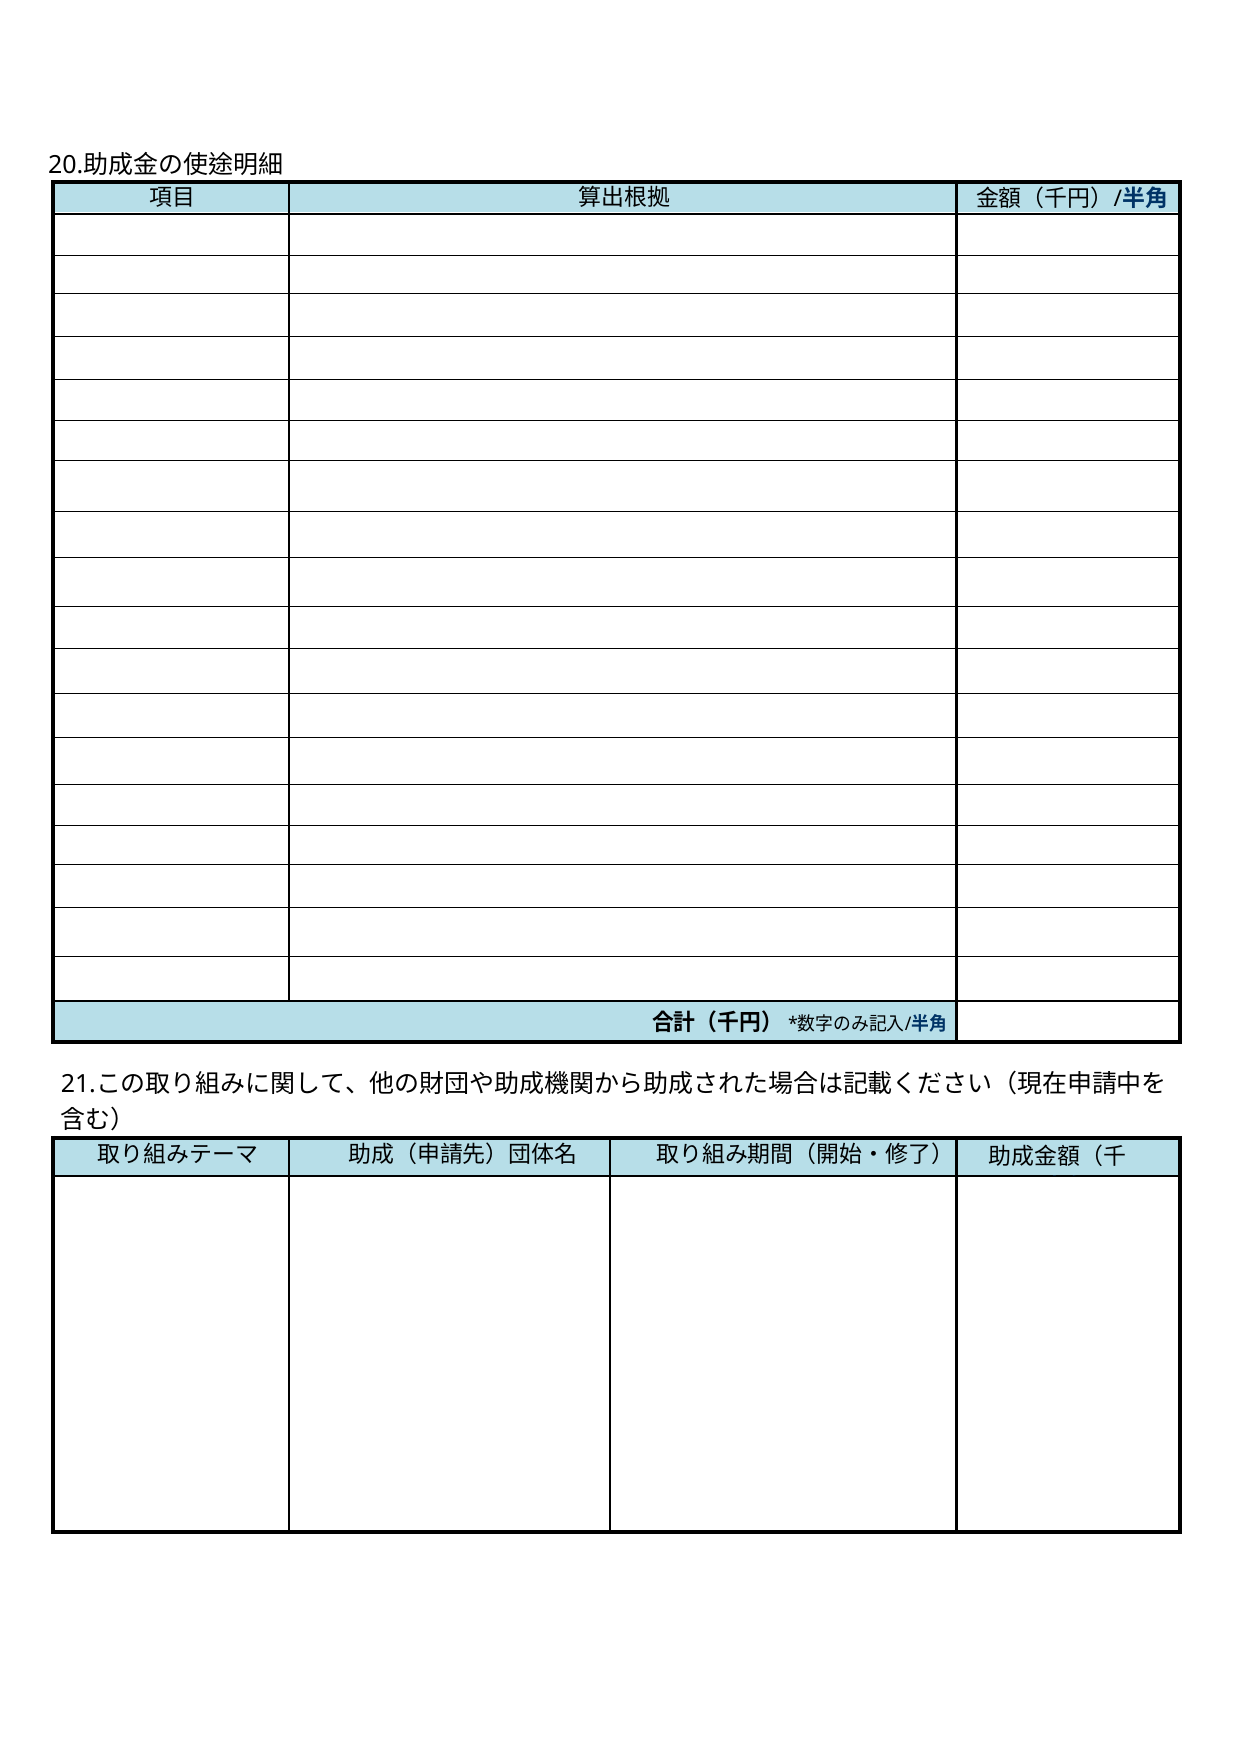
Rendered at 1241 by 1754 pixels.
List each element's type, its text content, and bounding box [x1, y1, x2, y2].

table_cell [55, 558, 288, 606]
table_cell [55, 380, 288, 420]
table_cell [290, 826, 955, 864]
table_cell [290, 694, 955, 736]
table_cell [55, 607, 288, 648]
table_cell [55, 738, 288, 784]
text 20.助成金の使途明細 [48, 146, 1186, 180]
table_cell [55, 256, 288, 292]
table_cell [958, 607, 1178, 648]
table_cell [958, 908, 1178, 956]
table_header 取り組み期間（開始・修了） [611, 1140, 955, 1175]
table_cell [958, 1002, 1178, 1040]
table_cell [958, 256, 1178, 292]
table_cell [55, 957, 288, 999]
table_cell [958, 421, 1178, 460]
table_cell [55, 785, 288, 824]
table_cell [958, 957, 1178, 999]
table_cell [290, 294, 955, 336]
table_cell [290, 421, 955, 460]
table_cell [55, 421, 288, 460]
table_cell [611, 1177, 955, 1530]
table_cell [290, 649, 955, 693]
table_cell [55, 649, 288, 693]
table_cell [55, 908, 288, 956]
table_cell [958, 215, 1178, 254]
table_cell [958, 826, 1178, 864]
table_cell [958, 694, 1178, 736]
table_cell [55, 294, 288, 336]
table_cell [290, 908, 955, 956]
table_cell [55, 826, 288, 864]
table_cell [55, 215, 288, 254]
table_cell [55, 694, 288, 736]
table_cell [290, 865, 955, 907]
table_cell [290, 380, 955, 420]
table_cell [958, 738, 1178, 784]
table_cell [958, 380, 1178, 420]
table_cell 合計（千円） *数字のみ記入/半角 [55, 1002, 955, 1040]
table_cell [55, 337, 288, 379]
table_cell [290, 215, 955, 254]
table_header 項目 [55, 184, 288, 212]
table_header 取り組みテーマ [55, 1140, 288, 1175]
table_cell [290, 607, 955, 648]
table_cell [55, 461, 288, 511]
table_cell [958, 785, 1178, 824]
table_cell [958, 865, 1178, 907]
table_header 助成（申請先）団体名 [290, 1140, 609, 1175]
table_cell [958, 649, 1178, 693]
table_cell [290, 738, 955, 784]
table_cell [55, 865, 288, 907]
table_cell [958, 461, 1178, 511]
table_cell [958, 294, 1178, 336]
table_cell [55, 512, 288, 557]
table_cell [958, 1177, 1178, 1530]
table_header 助成金額（千円）/半角 [958, 1140, 1178, 1175]
table_cell [55, 1177, 288, 1530]
table_cell [290, 1177, 609, 1530]
table_cell [290, 337, 955, 379]
table_cell [958, 558, 1178, 606]
table_cell [290, 558, 955, 606]
table_cell [958, 337, 1178, 379]
table_cell [958, 512, 1178, 557]
table_cell [290, 785, 955, 824]
text 21.この取り組みに関して、他の財団や助成機関から助成された場合は記載ください（現在申請中を含む） [61, 1063, 1186, 1136]
table_cell [290, 512, 955, 557]
table_header 金額（千円）/半角 [958, 184, 1178, 212]
table_header 算出根拠 [290, 184, 955, 212]
table_cell [290, 957, 955, 999]
table_cell [290, 461, 955, 511]
table_cell [290, 256, 955, 292]
